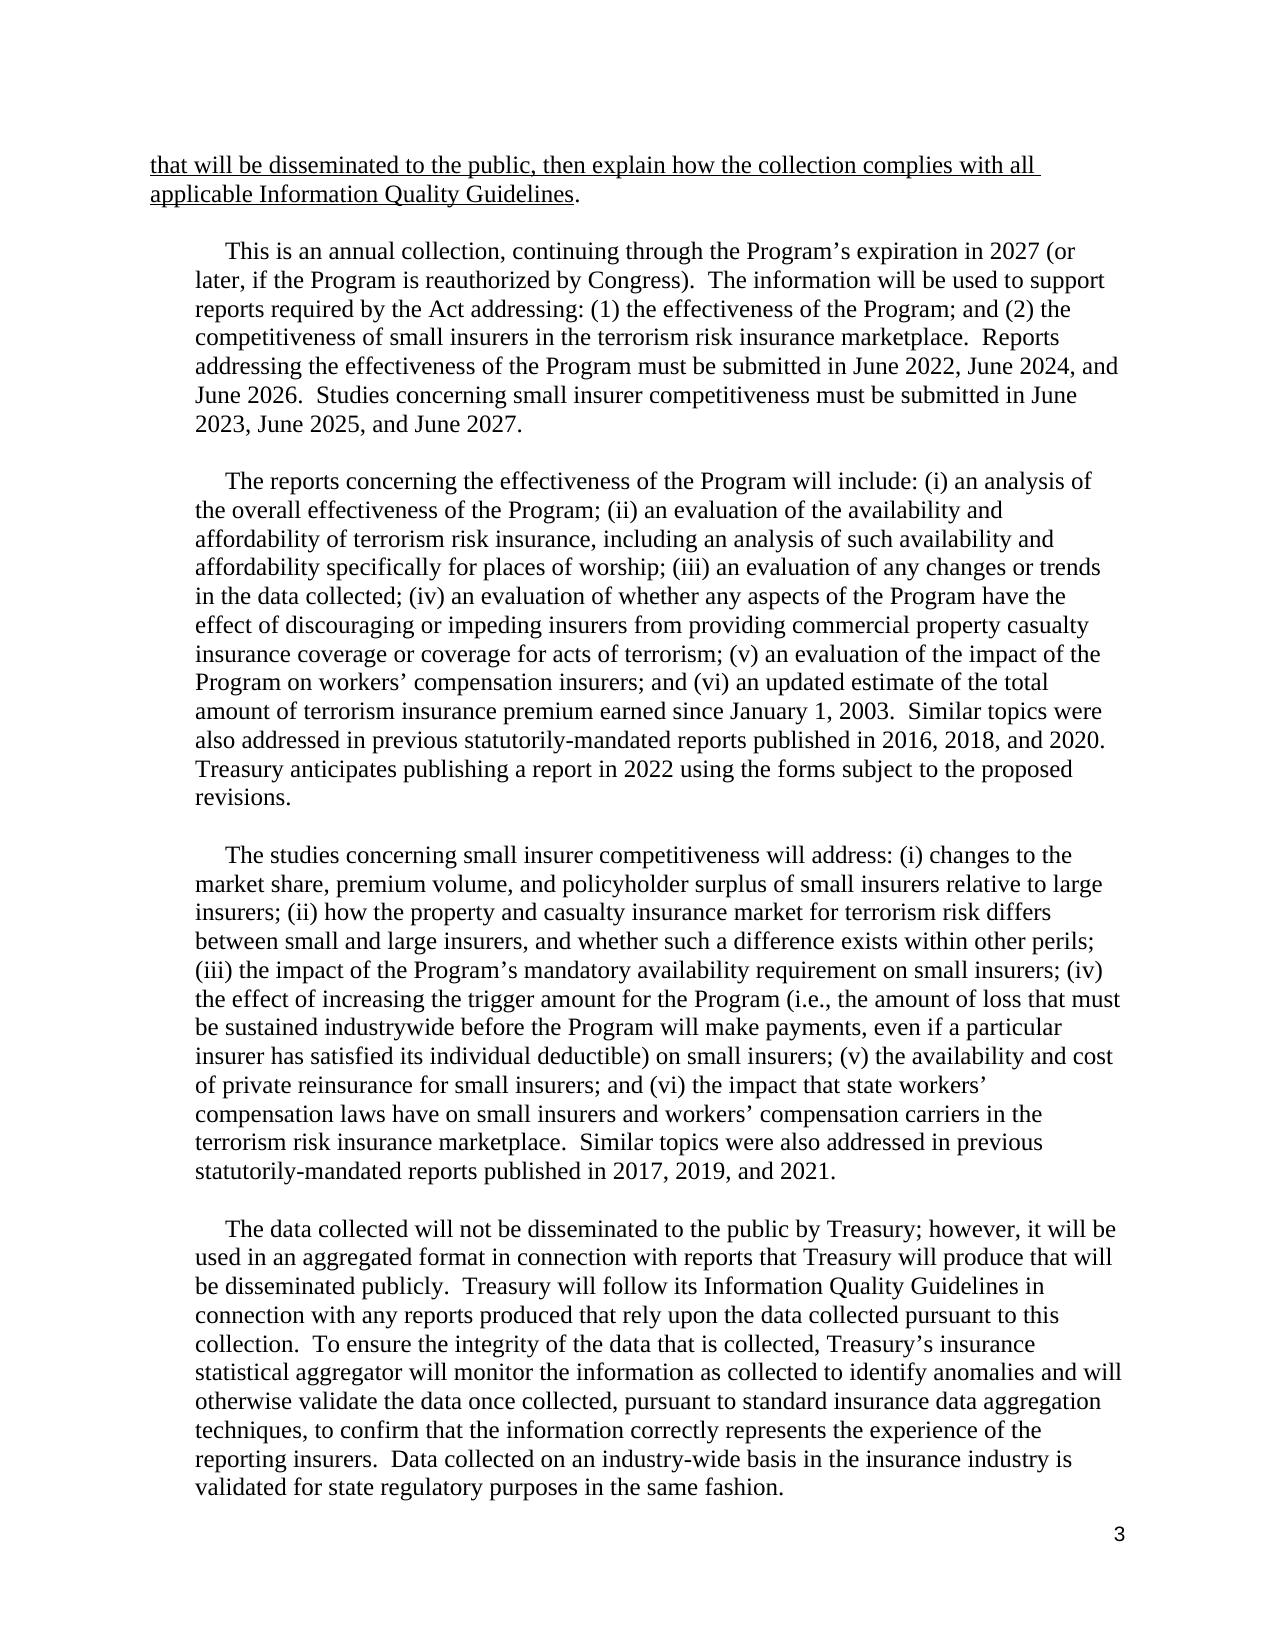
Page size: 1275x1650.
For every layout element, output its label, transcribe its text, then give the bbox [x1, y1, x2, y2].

text This is an annual collection, continuing through the Program’s expiration in 2027 (or later, if the Program is reauthorized by Congress). The information will be used to support reports required by the Act addressing: (1) the effectiveness of the Program; and (2) the competitiveness of small insurers in the terrorism risk insurance marketplace. Reports addressing the effectiveness of the Program must be submitted in June 2022, June 2024, and June 2026. Studies concerning small insurer competitiveness must be submitted in June 2023, June 2025, and June 2027. [195, 236, 1125, 437]
text The data collected will not be disseminated to the public by Treasury; however, it will be used in an aggregated format in connection with reports that Treasury will produce that will be disseminated publicly. Treasury will follow its Information Quality Guidelines in connection with any reports produced that rely upon the data collected pursuant to this collection. To ensure the integrity of the data that is collected, Treasury’s insurance statistical aggregator will monitor the information as collected to identify anomalies and will otherwise validate the data once collected, pursuant to standard insurance data aggregation techniques, to confirm that the information correctly represents the experience of the reporting insurers. Data collected on an industry-wide basis in the insurance industry is validated for state regulatory purposes in the same fashion. [195, 1214, 1125, 1501]
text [150, 150, 1125, 207]
text The reports concerning the effectiveness of the Program will include: (i) an analysis of the overall effectiveness of the Program; (ii) an evaluation of the availability and affordability of terrorism risk insurance, including an analysis of such availability and affordability specifically for places of worship; (iii) an evaluation of any changes or trends in the data collected; (iv) an evaluation of whether any aspects of the Program have the effect of discouraging or impeding insurers from providing commercial property casualty insurance coverage or coverage for acts of terrorism; (v) an evaluation of the impact of the Program on workers’ compensation insurers; and (vi) an updated estimate of the total amount of terrorism insurance premium earned since January 1, 2003. Similar topics were also addressed in previous statutorily-mandated reports published in 2016, 2018, and 2020. Treasury anticipates publishing a report in 2022 using the forms subject to the proposed revisions. [195, 466, 1125, 811]
text The studies concerning small insurer competitiveness will address: (i) changes to the market share, premium volume, and policyholder surplus of small insurers relative to large insurers; (ii) how the property and casualty insurance market for terrorism risk differs between small and large insurers, and whether such a difference exists within other perils; (iii) the impact of the Program’s mandatory availability requirement on small insurers; (iv) the effect of increasing the trigger amount for the Program (i.e., the amount of loss that must be sustained industrywide before the Program will make payments, even if a particular insurer has satisfied its individual deductible) on small insurers; (v) the availability and cost of private reinsurance for small insurers; and (vi) the impact that state workers’ compensation laws have on small insurers and workers’ compensation carriers in the terrorism risk insurance marketplace. Similar topics were also addressed in previous statutorily-mandated reports published in 2017, 2019, and 2021. [195, 840, 1125, 1185]
